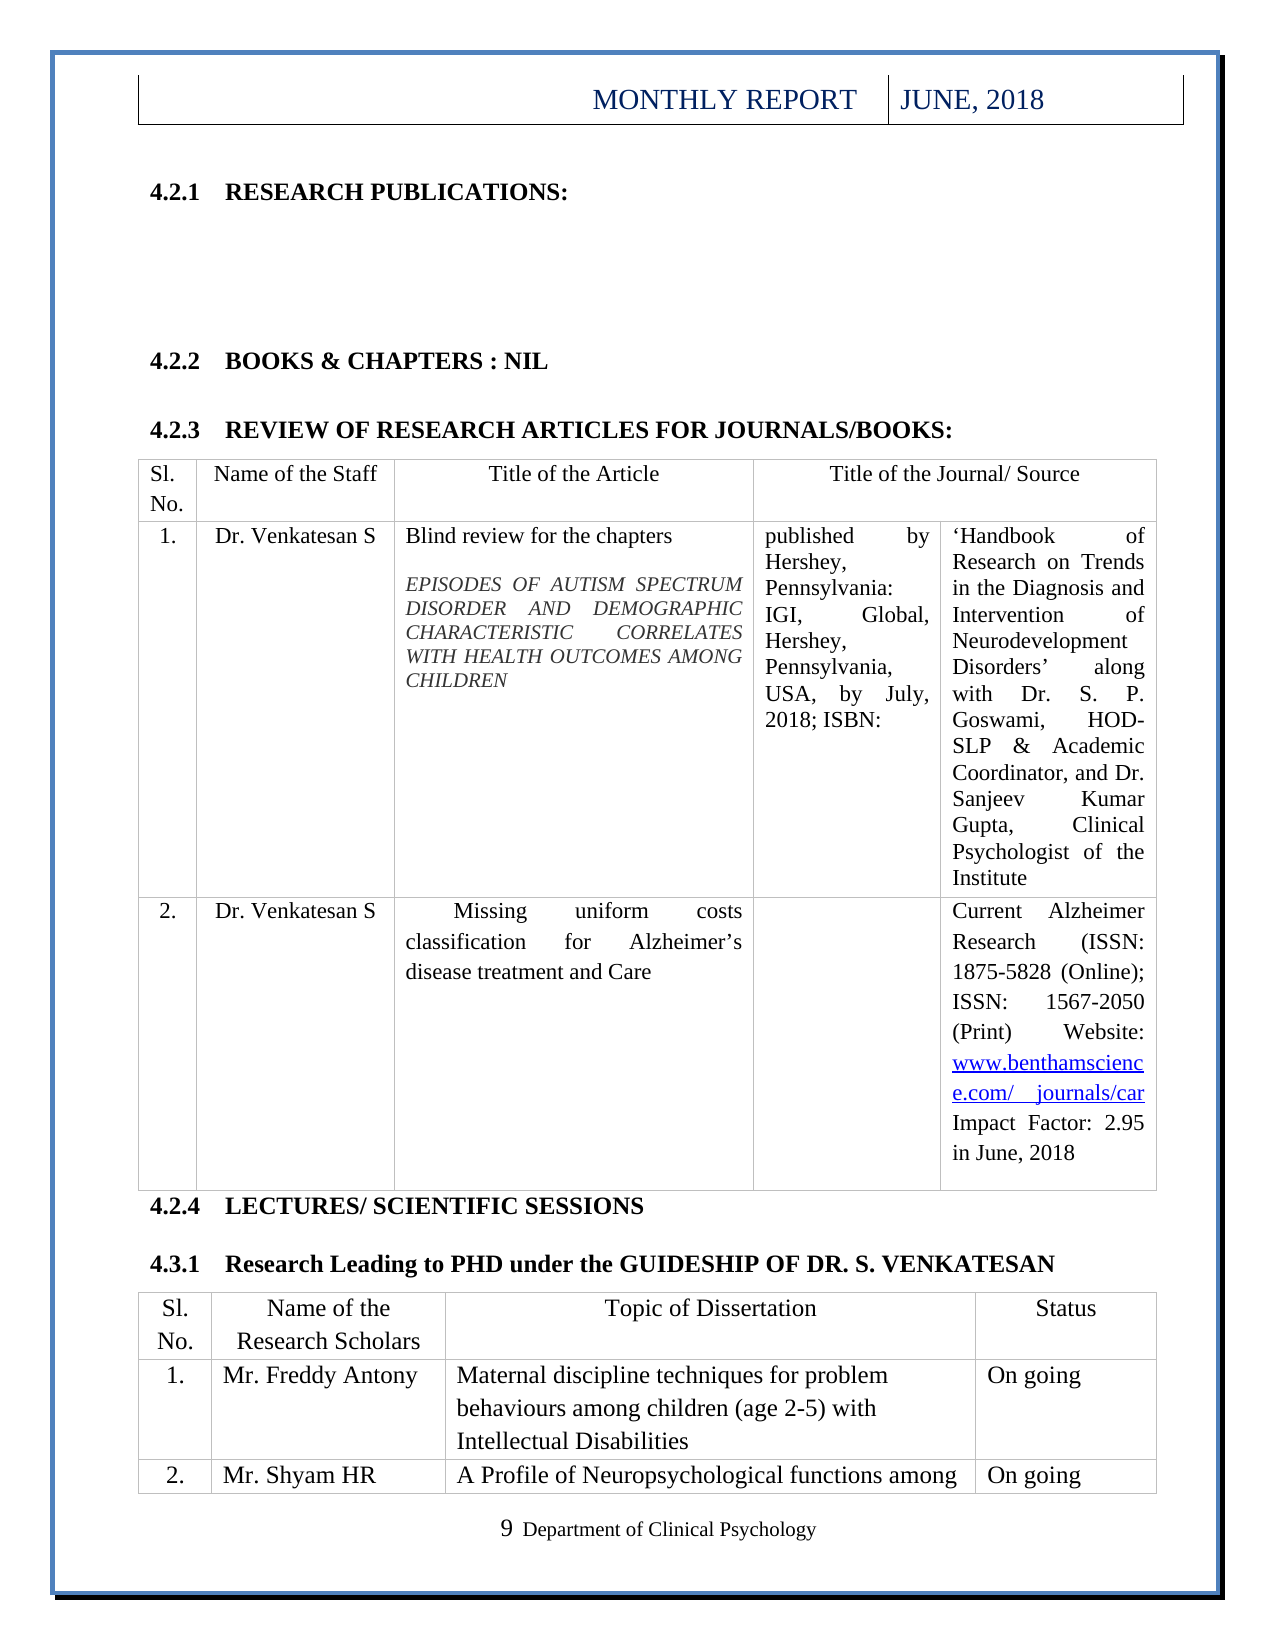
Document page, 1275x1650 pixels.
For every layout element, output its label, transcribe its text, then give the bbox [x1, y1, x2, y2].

list LECTURES/ SCIENTIFIC SESSIONS [150, 1191, 1167, 1220]
table_header Title of the Article [395, 460, 753, 521]
table_header Topic of Dissertation [446, 1293, 975, 1359]
table_header Title of the Journal/ Source [754, 460, 1156, 521]
table_cell 2. [139, 898, 196, 1190]
table_cell Dr. Venkatesan S [197, 898, 394, 1190]
text 4.3.1 Research Leading to PHD under the GUIDESHIP OF DR. S. VENKATESAN [150, 1249, 1167, 1278]
table_header Name of the Staff [197, 460, 394, 521]
table_cell 2. [139, 1460, 211, 1493]
table_cell 1. [139, 1360, 211, 1459]
table_cell Current Alzheimer Research (ISSN: 1875-5828 (Online); ISSN: 1567-2050 (Print) Website: www.benthamscience.com/ journals/car Impact Factor: 2.95 in June, 2018 [941, 898, 1156, 1190]
table_cell 1. [139, 522, 196, 897]
table_cell Maternal discipline techniques for problem behaviours among children (age 2-5) with Intellectual Disabilities [446, 1360, 975, 1459]
table_header Status [976, 1293, 1156, 1359]
list RESEARCH PUBLICATIONS: [150, 177, 1167, 206]
table_cell published by Hershey, Pennsylvania: IGI, Global, Hershey, Pennsylvania, USA, by July, 2018; ISBN: [754, 522, 940, 897]
list REVIEW OF RESEARCH ARTICLES FOR JOURNALS/BOOKS: [150, 416, 1167, 444]
table_header Name of the Research Scholars [212, 1293, 445, 1359]
list BOOKS & CHAPTERS : NIL [150, 346, 1167, 375]
table_cell Mr. Shyam HR [212, 1460, 445, 1493]
table_cell Dr. Venkatesan S [197, 522, 394, 897]
table_header Sl. No. [139, 1293, 211, 1359]
table_cell Mr. Freddy Antony [212, 1360, 445, 1459]
table_cell On going [976, 1360, 1156, 1459]
table_cell ‘Handbook of Research on Trends in the Diagnosis and Intervention of Neurodevelopment Disorders’ along with Dr. S. P. Goswami, HOD-SLP & Academic Coordinator, and Dr. Sanjeev Kumar Gupta, Clinical Psychologist of the Institute [941, 522, 1156, 897]
table_cell Missing uniform costs classification for Alzheimer’s disease treatment and Care [395, 898, 753, 1190]
table_cell Blind review for the chapters EPISODES OF AUTISM SPECTRUM DISORDER AND DEMOGRAPHIC CHARACTERISTIC CORRELATES WITH HEALTH OUTCOMES AMONG CHILDREN [395, 522, 753, 897]
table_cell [446, 1460, 975, 1493]
table_header Sl. No. [139, 460, 196, 521]
table_cell On going [976, 1460, 1156, 1493]
table_cell [754, 898, 940, 1190]
